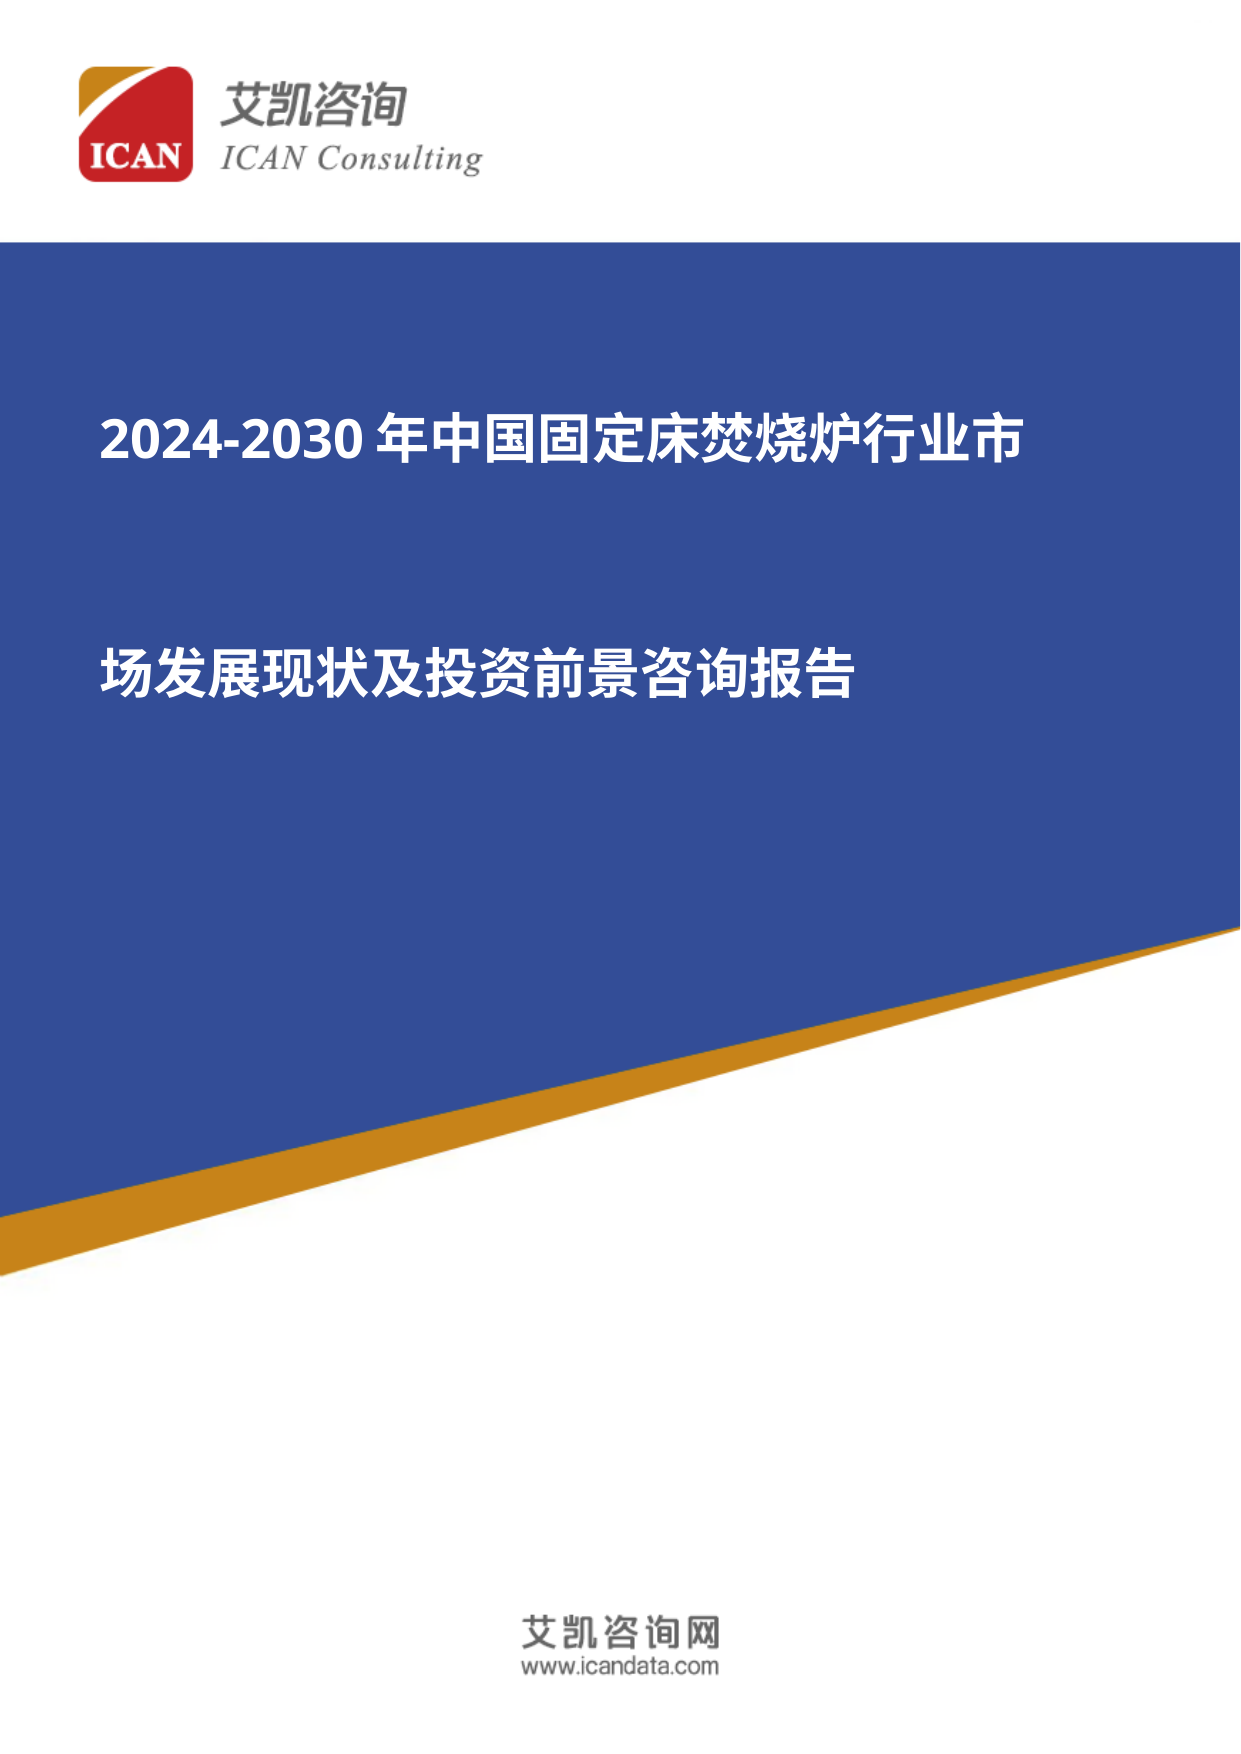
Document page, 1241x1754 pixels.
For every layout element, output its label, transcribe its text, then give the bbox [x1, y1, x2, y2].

picture [0, 5, 1241, 1754]
subtitle 2024-2030年中国固定床焚烧炉行业市场发展现状及投资前景咨询报告 [99, 386, 1053, 718]
